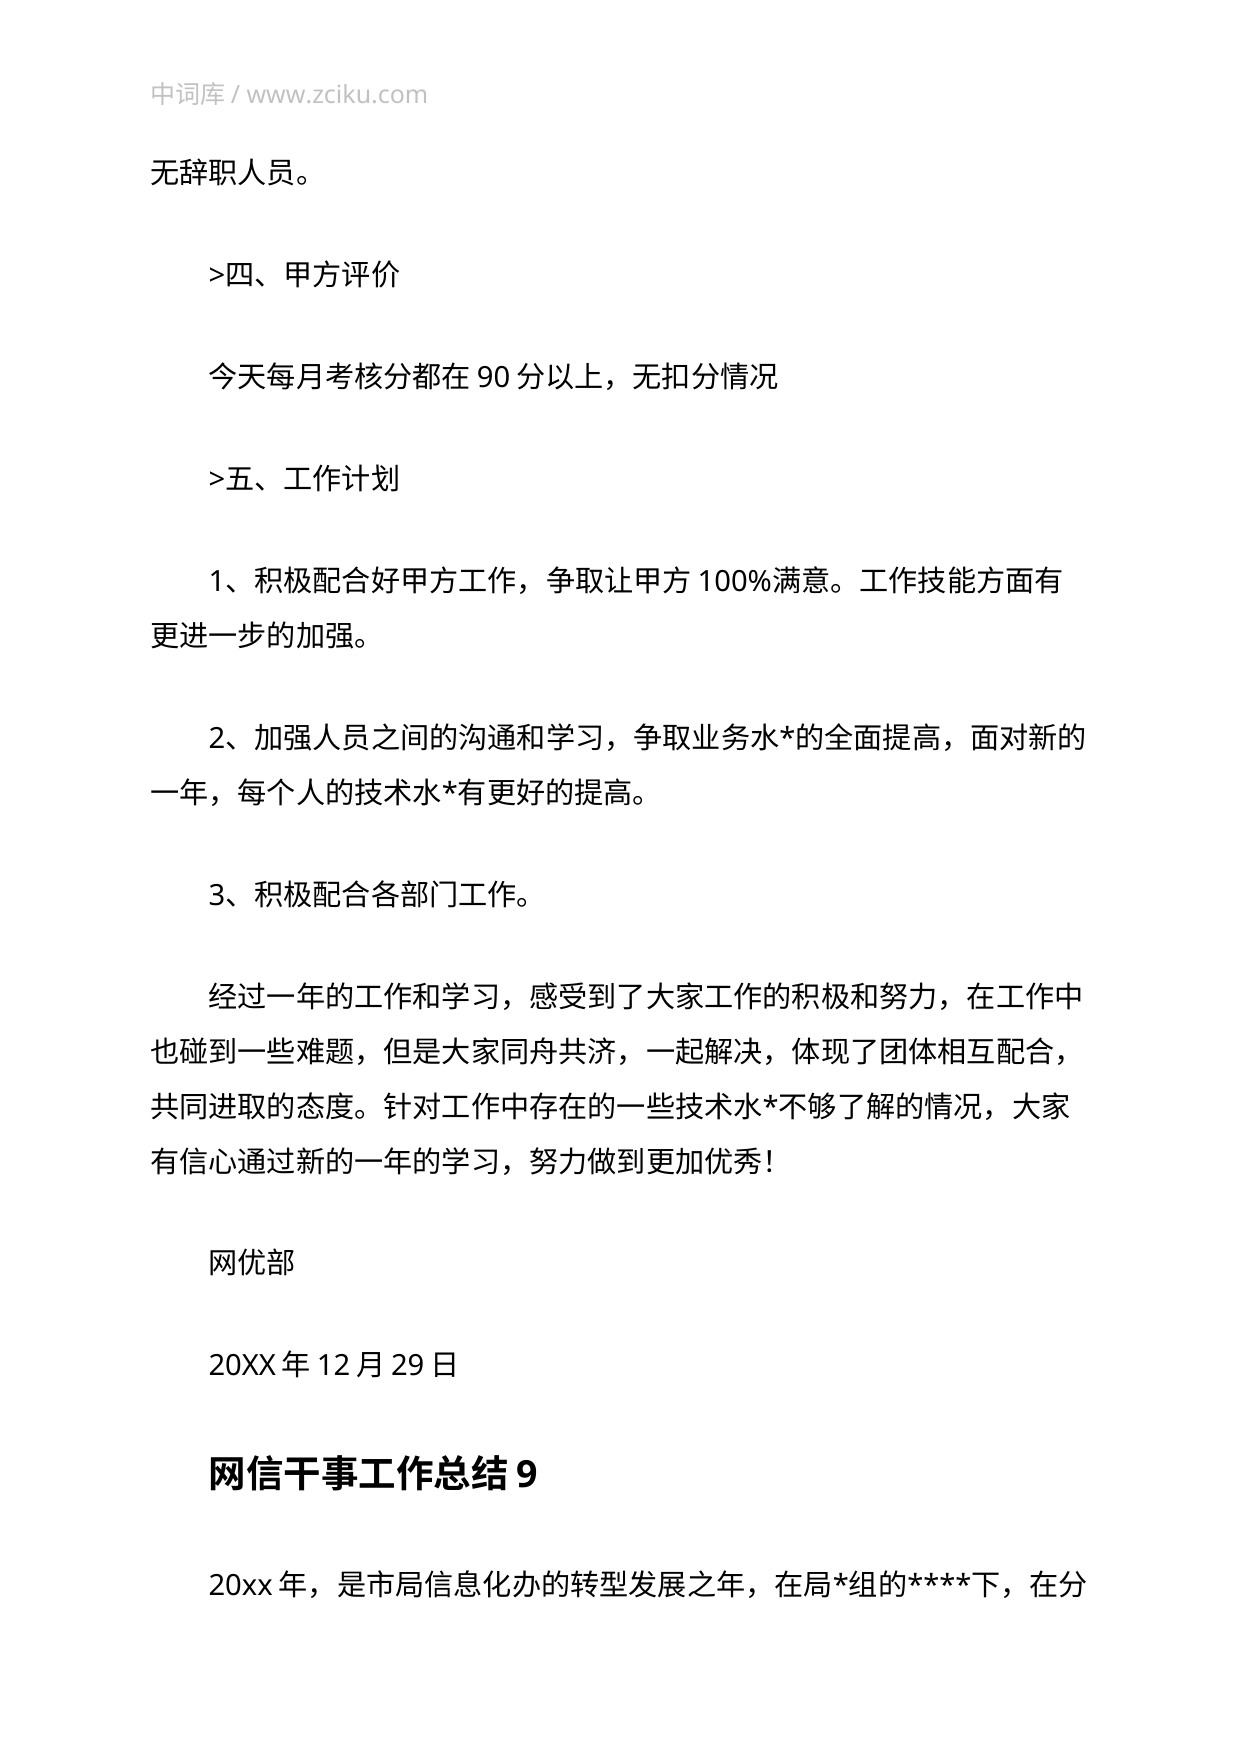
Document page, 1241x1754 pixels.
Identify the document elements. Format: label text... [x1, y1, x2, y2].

text 1、积极配合好甲方工作，争取让甲方100%满意。工作技能方面有更进一步的加强。 [150, 558, 1090, 655]
text 今天每月考核分都在90分以上，无扣分情况 [150, 354, 1090, 396]
text 网信干事工作总结9 [150, 1444, 1090, 1498]
text >四、甲方评价 [150, 252, 1090, 294]
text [150, 1561, 1090, 1604]
text >五、工作计划 [150, 456, 1090, 498]
text 经过一年的工作和学习，感受到了大家工作的积极和努力，在工作中也碰到一些难题，但是大家同舟共济，一起解决，体现了团体相互配合，共同进取的态度。针对工作中存在的一些技术水*不够了解的情况，大家有信心通过新的一年的学习，努力做到更加优秀！ [150, 973, 1090, 1181]
text 20XX年12月29日 [150, 1342, 1090, 1384]
text 3、积极配合各部门工作。 [150, 871, 1090, 914]
text 2、加强人员之间的沟通和学习，争取业务水*的全面提高，面对新的一年，每个人的技术水*有更好的提高。 [150, 714, 1090, 812]
text 网优部 [150, 1240, 1090, 1282]
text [150, 150, 1090, 192]
